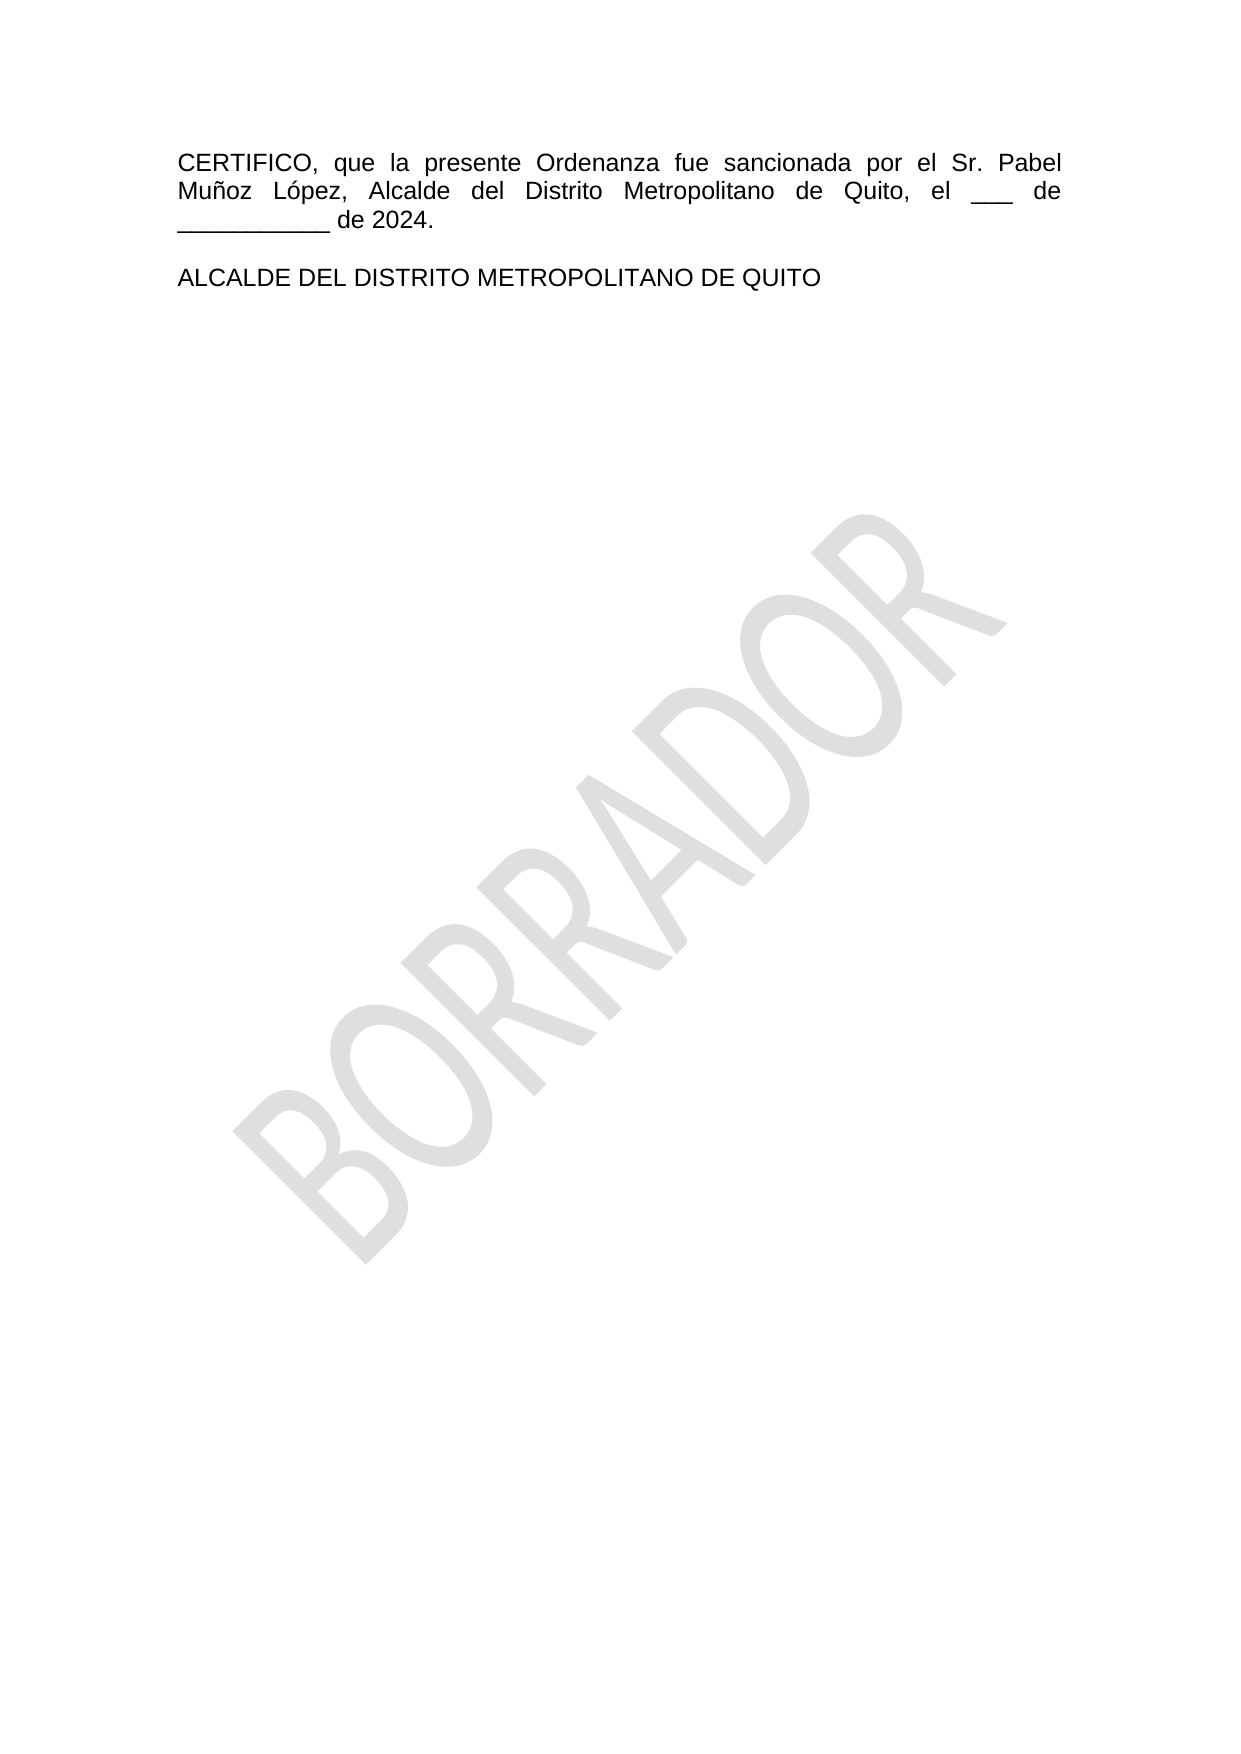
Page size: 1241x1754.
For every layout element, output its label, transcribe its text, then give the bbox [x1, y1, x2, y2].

text ALCALDE DEL DISTRITO METROPOLITANO DE QUITO [177, 263, 1063, 291]
text CERTIFICO, que la presente Ordenanza fue sancionada por el Sr. Pabel Muñoz López, Alcalde del Distrito Metropolitano de Quito, el ___ de ___________ de 2024. [177, 148, 1063, 234]
